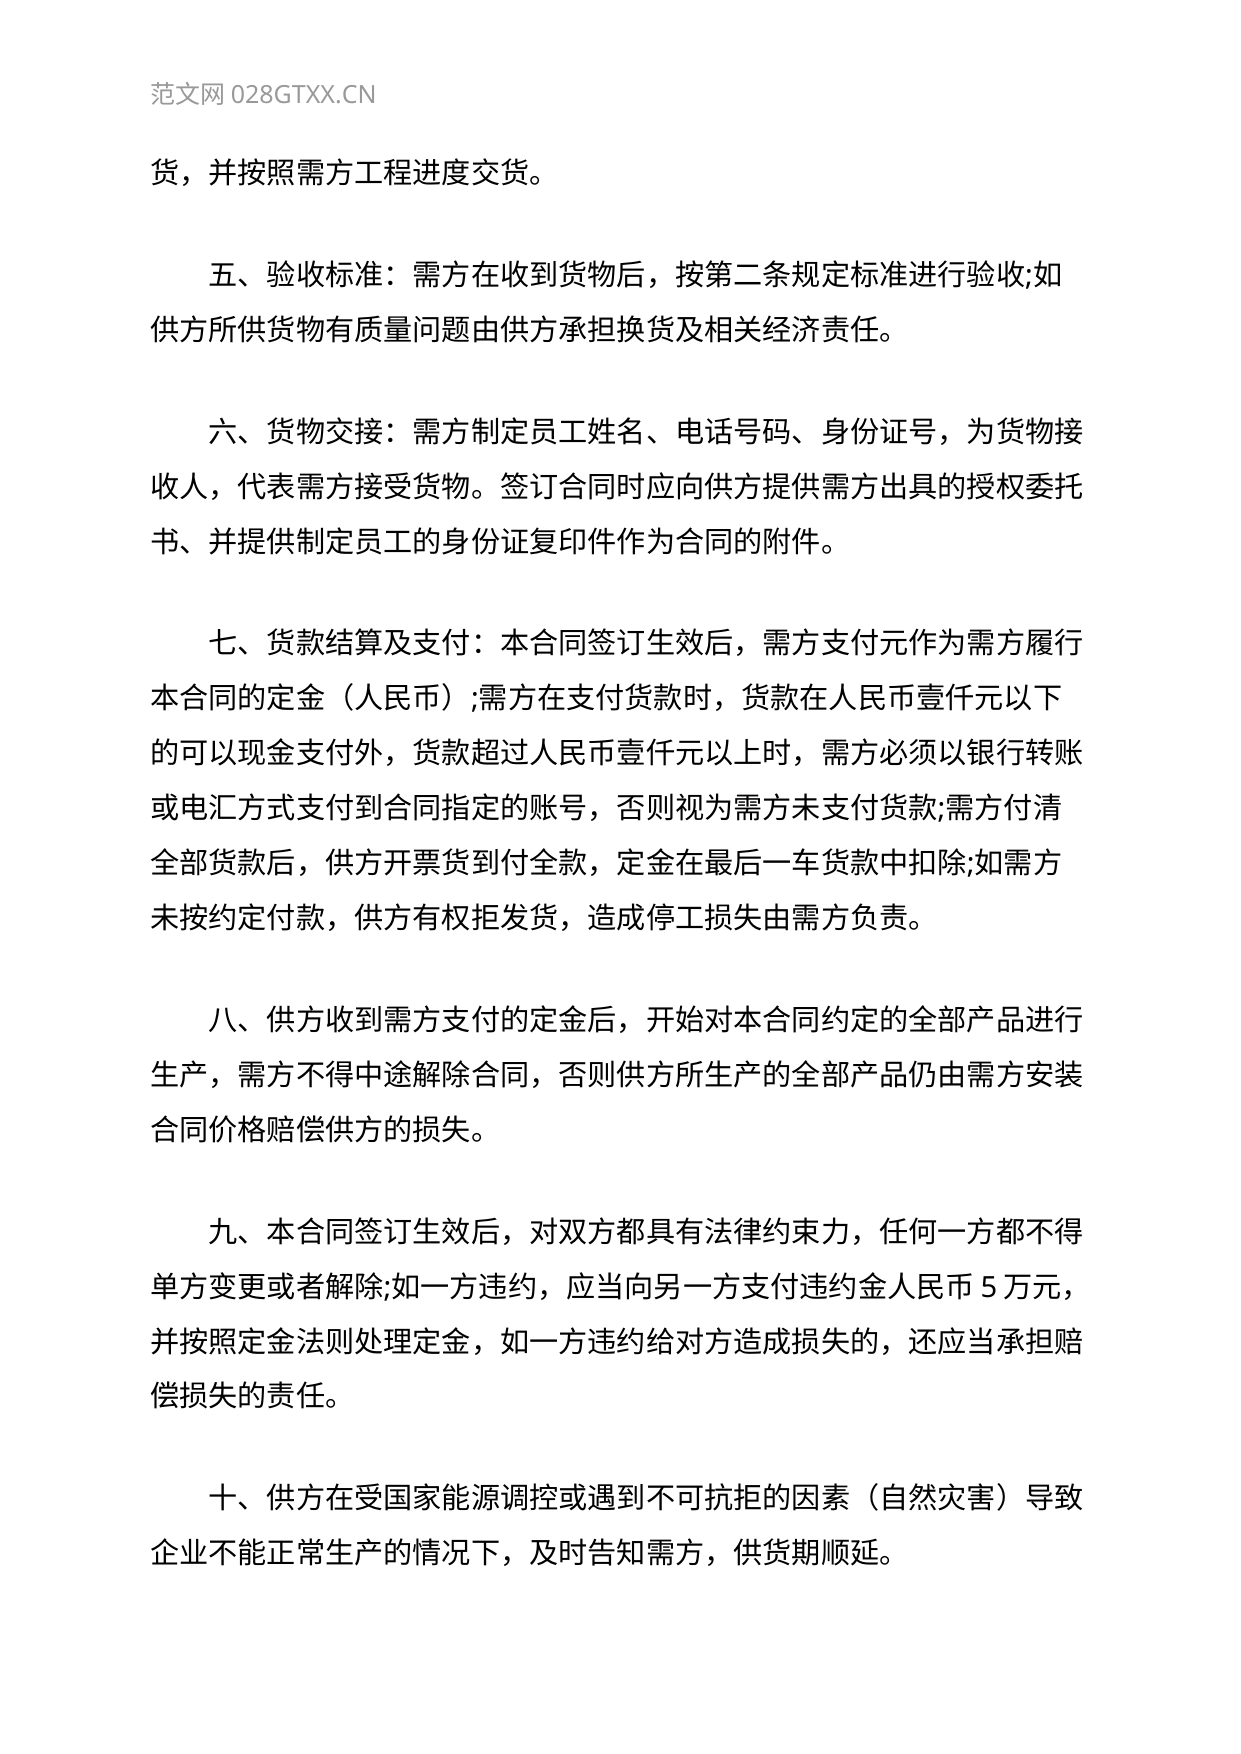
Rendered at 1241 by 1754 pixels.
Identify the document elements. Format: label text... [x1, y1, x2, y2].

text 十、供方在受国家能源调控或遇到不可抗拒的因素（自然灾害）导致企业不能正常生产的情况下，及时告知需方，供货期顺延。 [150, 1475, 1090, 1572]
text 八、供方收到需方支付的定金后，开始对本合同约定的全部产品进行生产，需方不得中途解除合同，否则供方所生产的全部产品仍由需方安装合同价格赔偿供方的损失。 [150, 997, 1090, 1149]
text 七、货款结算及支付：本合同签订生效后，需方支付元作为需方履行本合同的定金（人民币）;需方在支付货款时，货款在人民币壹仟元以下的可以现金支付外，货款超过人民币壹仟元以上时，需方必须以银行转账或电汇方式支付到合同指定的账号，否则视为需方未支付货款;需方付清全部货款后，供方开票货到付全款，定金在最后一车货款中扣除;如需方未按约定付款，供方有权拒发货，造成停工损失由需方负责。 [150, 620, 1090, 937]
text 六、货物交接：需方制定员工姓名、电话号码、身份证号，为货物接收人，代表需方接受货物。签订合同时应向供方提供需方出具的授权委托书、并提供制定员工的身份证复印件作为合同的附件。 [150, 408, 1090, 561]
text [150, 150, 1090, 192]
text 九、本合同签订生效后，对双方都具有法律约束力，任何一方都不得单方变更或者解除;如一方违约，应当向另一方支付违约金人民币5万元，并按照定金法则处理定金，如一方违约给对方造成损失的，还应当承担赔偿损失的责任。 [150, 1208, 1090, 1415]
text 五、验收标准：需方在收到货物后，按第二条规定标准进行验收;如供方所供货物有质量问题由供方承担换货及相关经济责任。 [150, 252, 1090, 349]
